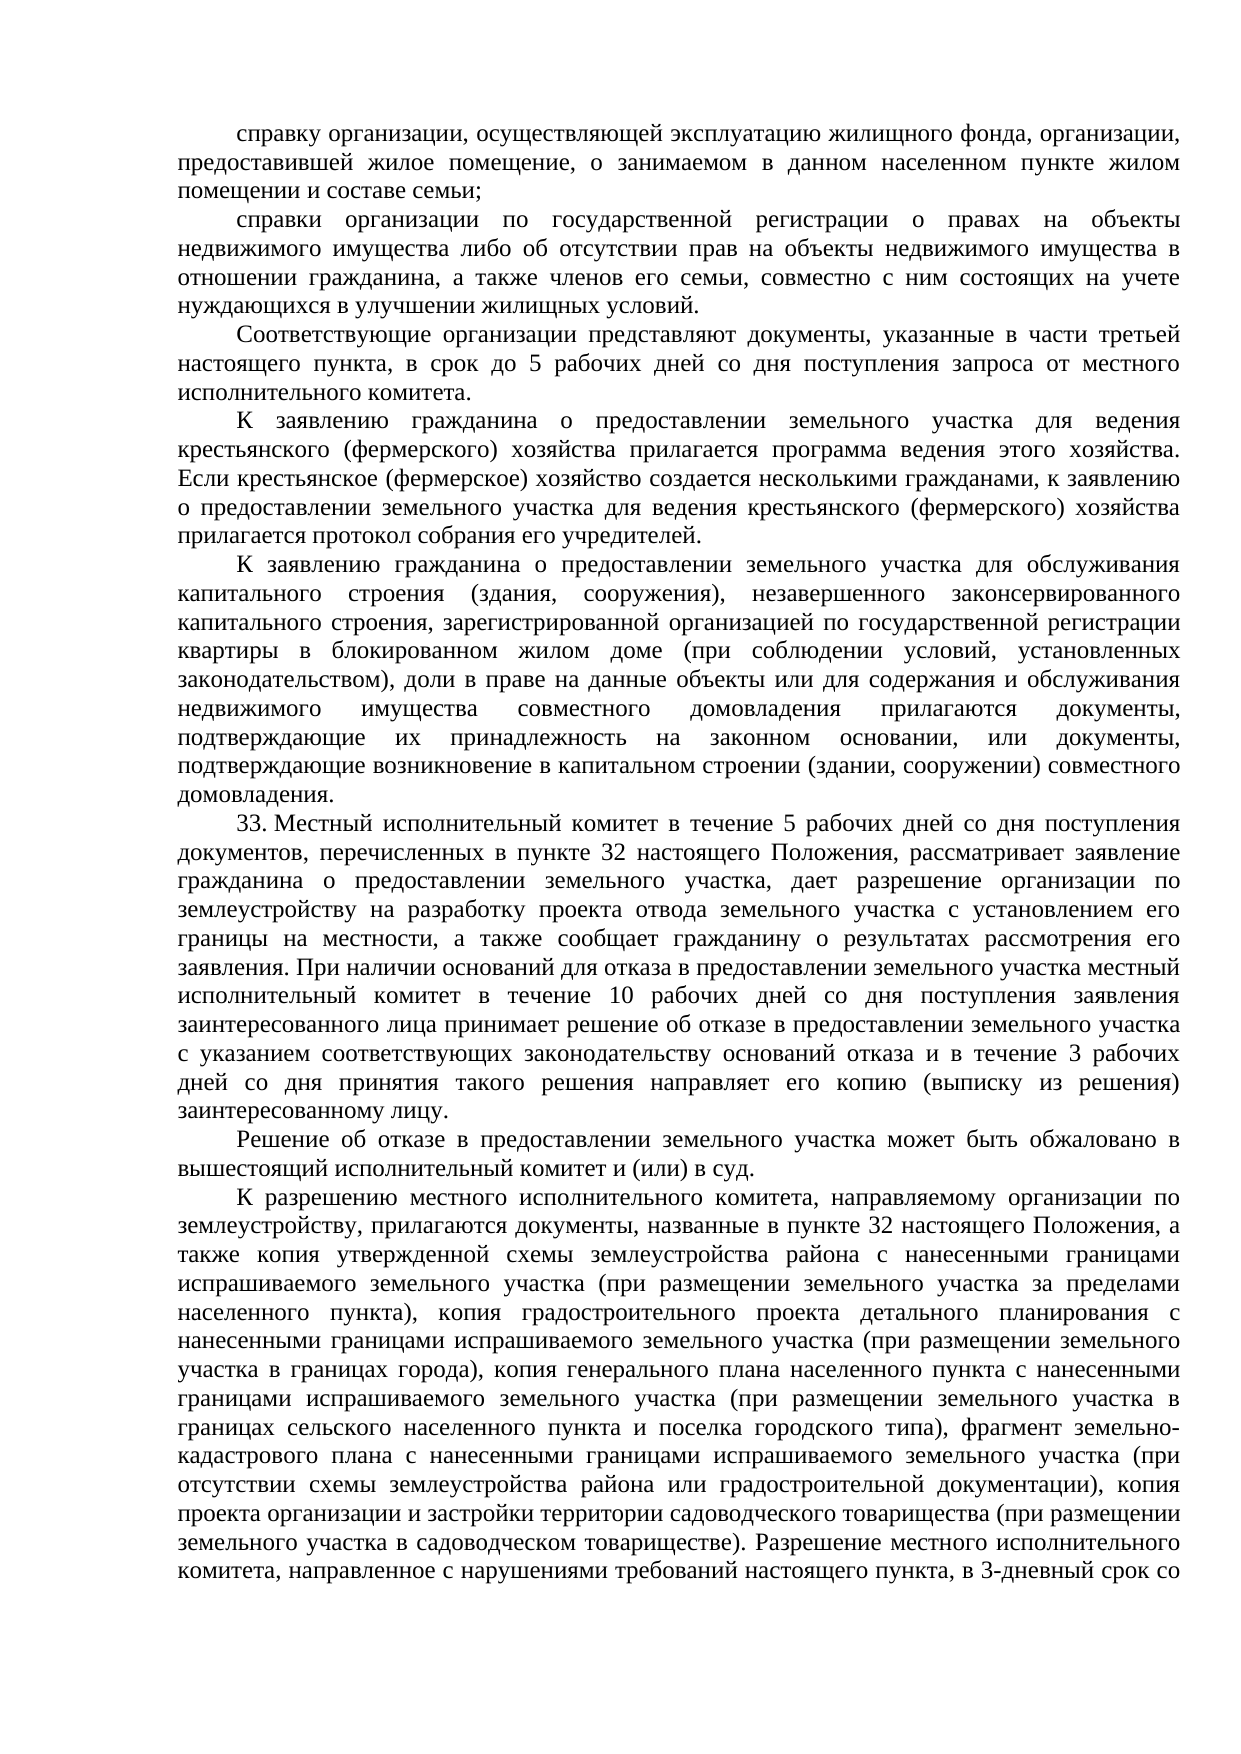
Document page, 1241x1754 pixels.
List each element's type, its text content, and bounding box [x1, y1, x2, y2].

text Соответствующие организации представляют документы, указанные в части третьей настоящего пункта, в срок до 5 рабочих дней со дня поступления запроса от местного исполнительного комитета. [177, 319, 1181, 406]
text 33. Местный исполнительный комитет в течение 5 рабочих дней со дня поступления документов, перечисленных в пункте 32 настоящего Положения, рассматривает заявление гражданина о предоставлении земельного участка, дает разрешение организации по землеустройству на разработку проекта отвода земельного участка с установлением его границы на местности, а также сообщает гражданину о результатах рассмотрения его заявления. При наличии оснований для отказа в предоставлении земельного участка местный исполнительный комитет в течение 10 рабочих дней со дня поступления заявления заинтересованного лица принимает решение об отказе в предоставлении земельного участка с указанием соответствующих законодательству оснований отказа и в течение 3 рабочих дней со дня принятия такого решения направляет его копию (выписку из решения) заинтересованному лицу. [177, 808, 1181, 1124]
text справку организации, осуществляющей эксплуатацию жилищного фонда, организации, предоставившей жилое помещение, о занимаемом в данном населенном пункте жилом помещении и составе семьи; [177, 118, 1181, 204]
text К заявлению гражданина о предоставлении земельного участка для ведения крестьянского (фермерского) хозяйства прилагается программа ведения этого хозяйства. Если крестьянское (фермерское) хозяйство создается несколькими гражданами, к заявлению о предоставлении земельного участка для ведения крестьянского (фермерского) хозяйства прилагается протокол собрания его учредителей. [177, 406, 1181, 549]
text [177, 1182, 1181, 1584]
text справки организации по государственной регистрации о правах на объекты недвижимого имущества либо об отсутствии прав на объекты недвижимого имущества в отношении гражданина, а также членов его семьи, совместно с ним состоящих на учете нуждающихся в улучшении жилищных условий. [177, 204, 1181, 319]
text К заявлению гражданина о предоставлении земельного участка для обслуживания капитального строения (здания, сооружения), незавершенного законсервированного капитального строения, зарегистрированной организацией по государственной регистрации квартиры в блокированном жилом доме (при соблюдении условий, установленных законодательством), доли в праве на данные объекты или для содержания и обслуживания недвижимого имущества совместного домовладения прилагаются документы, подтверждающие их принадлежность на законном основании, или документы, подтверждающие возникновение в капитальном строении (здании, сооружении) совместного домовладения. [177, 549, 1181, 808]
text Решение об отказе в предоставлении земельного участка может быть обжаловано в вышестоящий исполнительный комитет и (или) в суд. [177, 1124, 1181, 1182]
